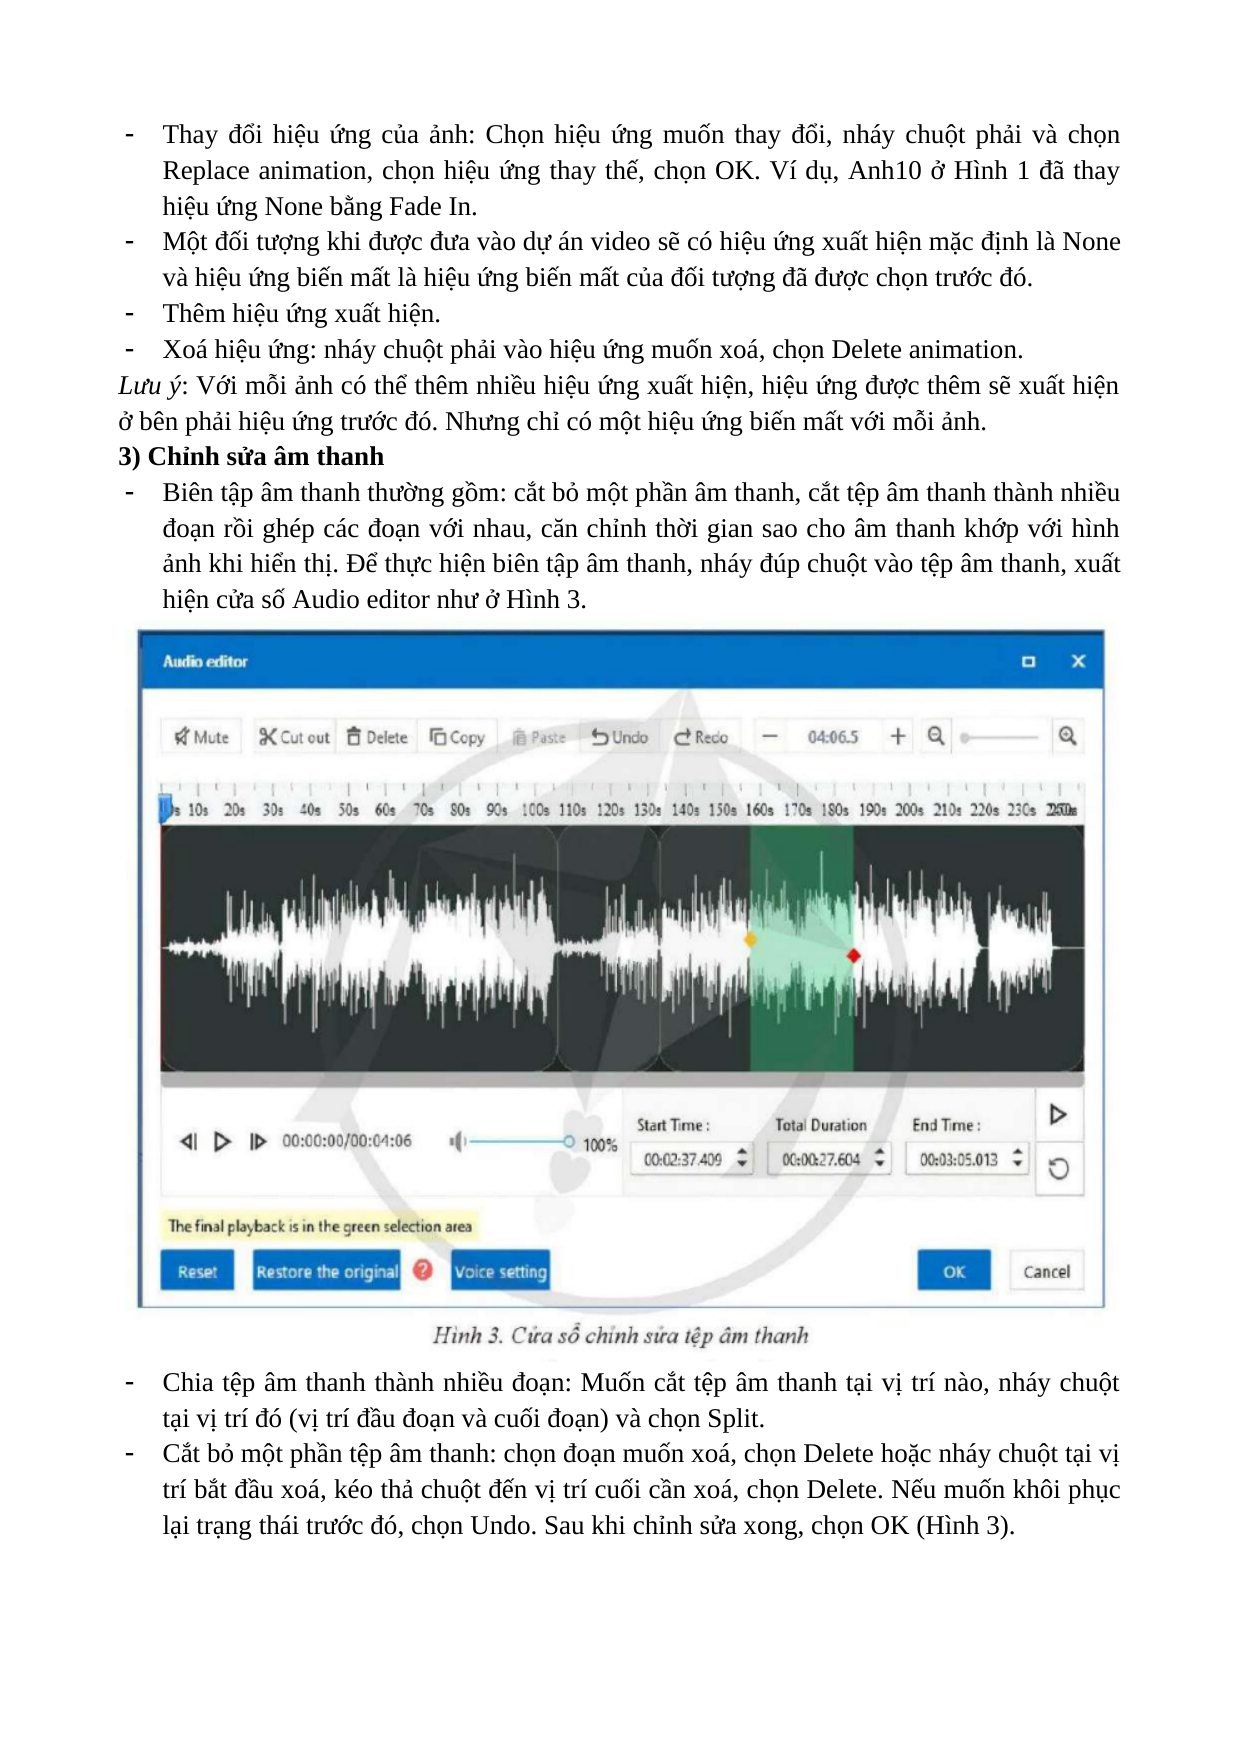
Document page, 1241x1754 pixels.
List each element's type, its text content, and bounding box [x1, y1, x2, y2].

list Thêm hiệu ứng xuất hiện. [125, 297, 1122, 328]
list Chia tệp âm thanh thành nhiều đoạn: Muốn cắt tệp âm thanh tại vị trí nào, nháy chuột tại vị trí đó (vị trí đầu đoạn và cuối đoạn) và chọn Split. [125, 1366, 1122, 1433]
list Cắt bỏ một phần tệp âm thanh: chọn đoạn muốn xoá, chọn Delete hoặc nháy chuột tại vị trí bắt đầu xoá, kéo thả chuột đến vị trí cuối cần xoá, chọn Delete. Nếu muốn khôi phục lại trạng thái trước đó, chọn Undo. Sau khi chỉnh sửa xong, chọn OK (Hình 3). [125, 1437, 1122, 1540]
list Một đối tượng khi được đưa vào dự án video sẽ có hiệu ứng xuất hiện mặc định là None và hiệu ứng biến mất là hiệu ứng biến mất của đối tượng đã được chọn trước đó. [125, 225, 1122, 292]
list Xoá hiệu ứng: nháy chuột phải vào hiệu ứng muốn xoá, chọn Delete animation. [125, 333, 1122, 364]
text 3) Chỉnh sửa âm thanh [118, 440, 1122, 471]
picture [118, 619, 1121, 1362]
list Biên tập âm thanh thường gồm: cắt bỏ một phần âm thanh, cắt tệp âm thanh thành nhiều đoạn rồi ghép các đoạn với nhau, căn chỉnh thời gian sao cho âm thanh khớp với hình ảnh khi hiển thị. Để thực hiện biên tập âm thanh, nháy đúp chuột vào tệp âm thanh, xuất hiện cửa số Audio editor như ở Hình 3. [125, 476, 1122, 614]
list Thay đổi hiệu ứng của ảnh: Chọn hiệu ứng muốn thay đổi, nháy chuột phải và chọn Replace animation, chọn hiệu ứng thay thế, chọn OK. Ví dụ, Anh10 ở Hình 1 đã thay hiệu ứng None bằng Fade In. [125, 118, 1122, 221]
text Lưu ý: Với mỗi ảnh có thể thêm nhiều hiệu ứng xuất hiện, hiệu ứng được thêm sẽ xuất hiện ở bên phải hiệu ứng trước đó. Nhưng chỉ có một hiệu ứng biến mất với mỗi ảnh. [118, 369, 1122, 436]
